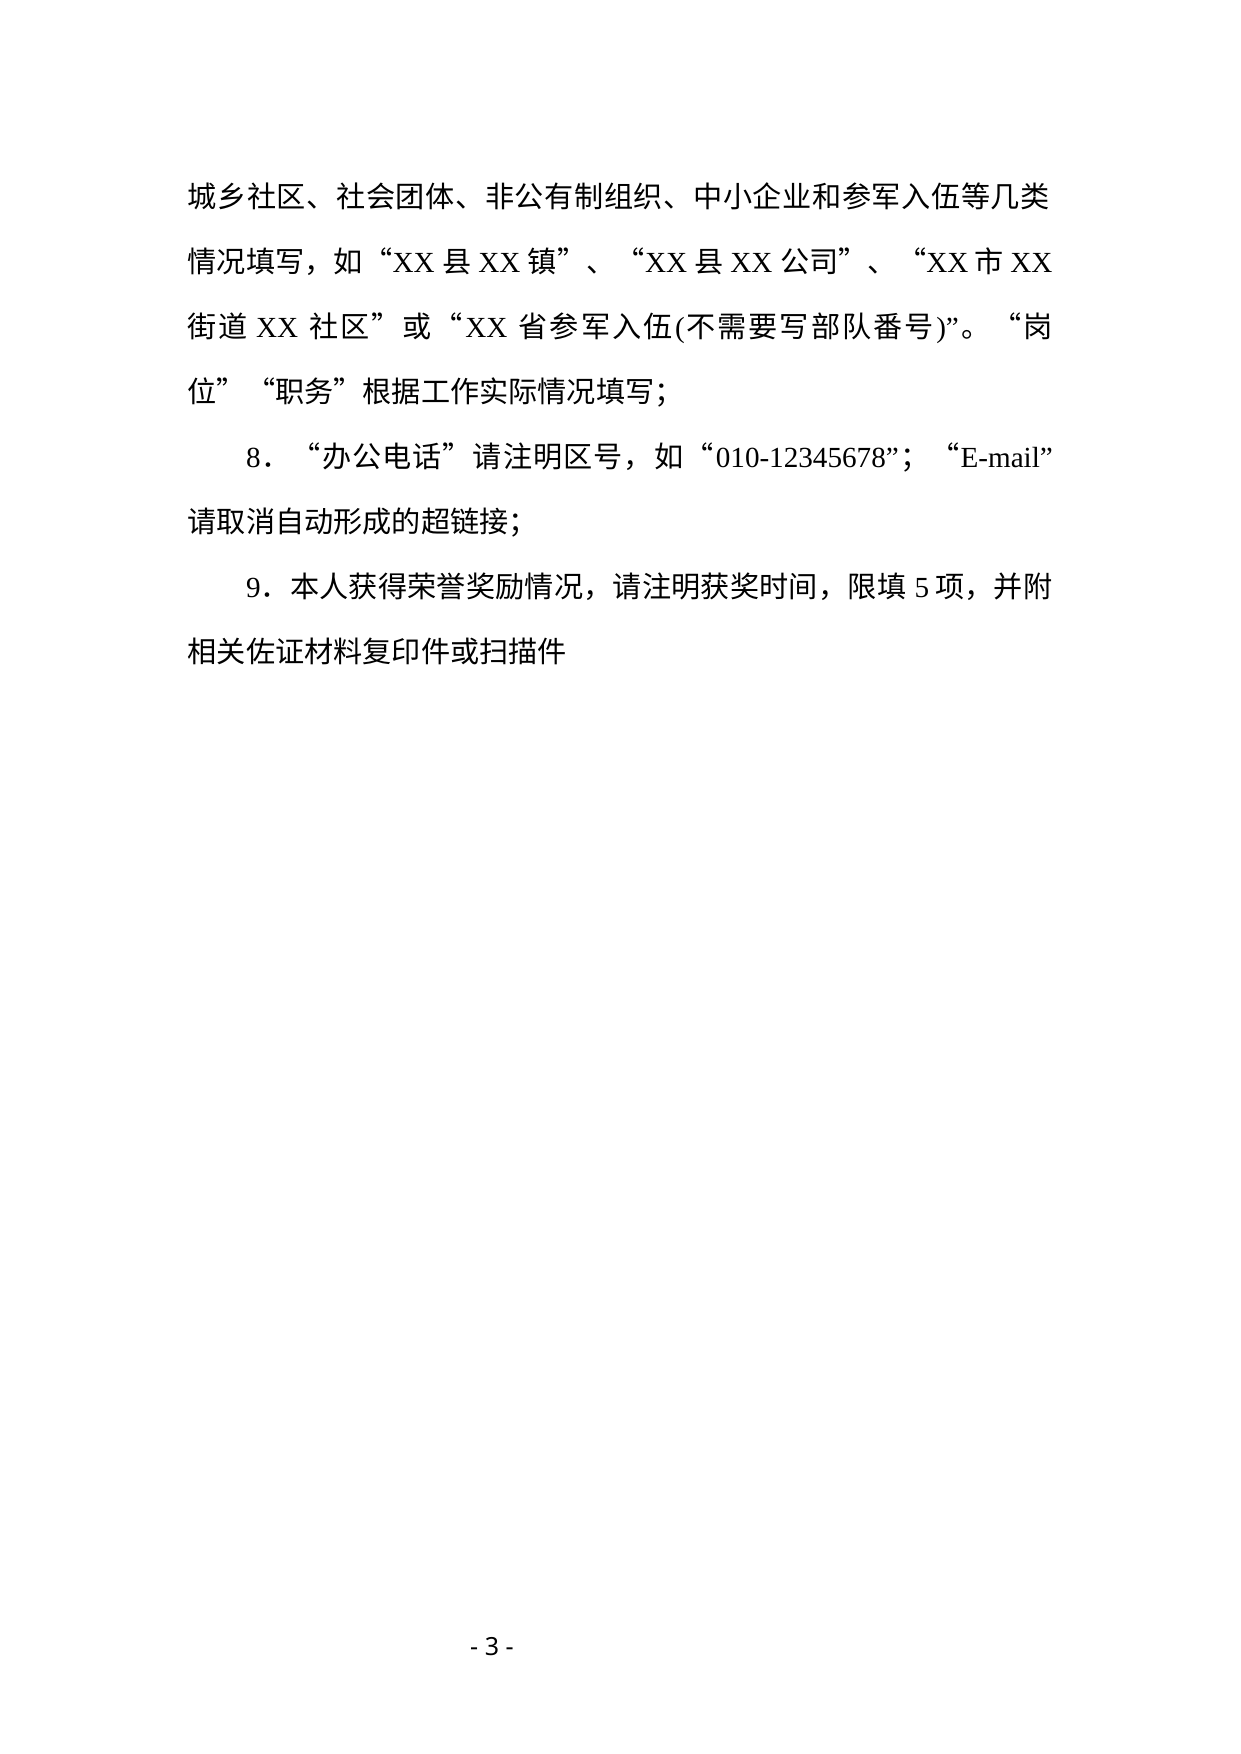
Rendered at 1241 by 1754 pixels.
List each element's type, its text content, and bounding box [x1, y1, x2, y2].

text 9．本人获得荣誉奖励情况，请注明获奖时间，限填5项，并附相关佐证材料复印件或扫描件 [187, 552, 1053, 682]
text 8．“办公电话”请注明区号，如“010-12345678”；“E-mail”请取消自动形成的超链接； [187, 422, 1053, 552]
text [187, 162, 1053, 422]
